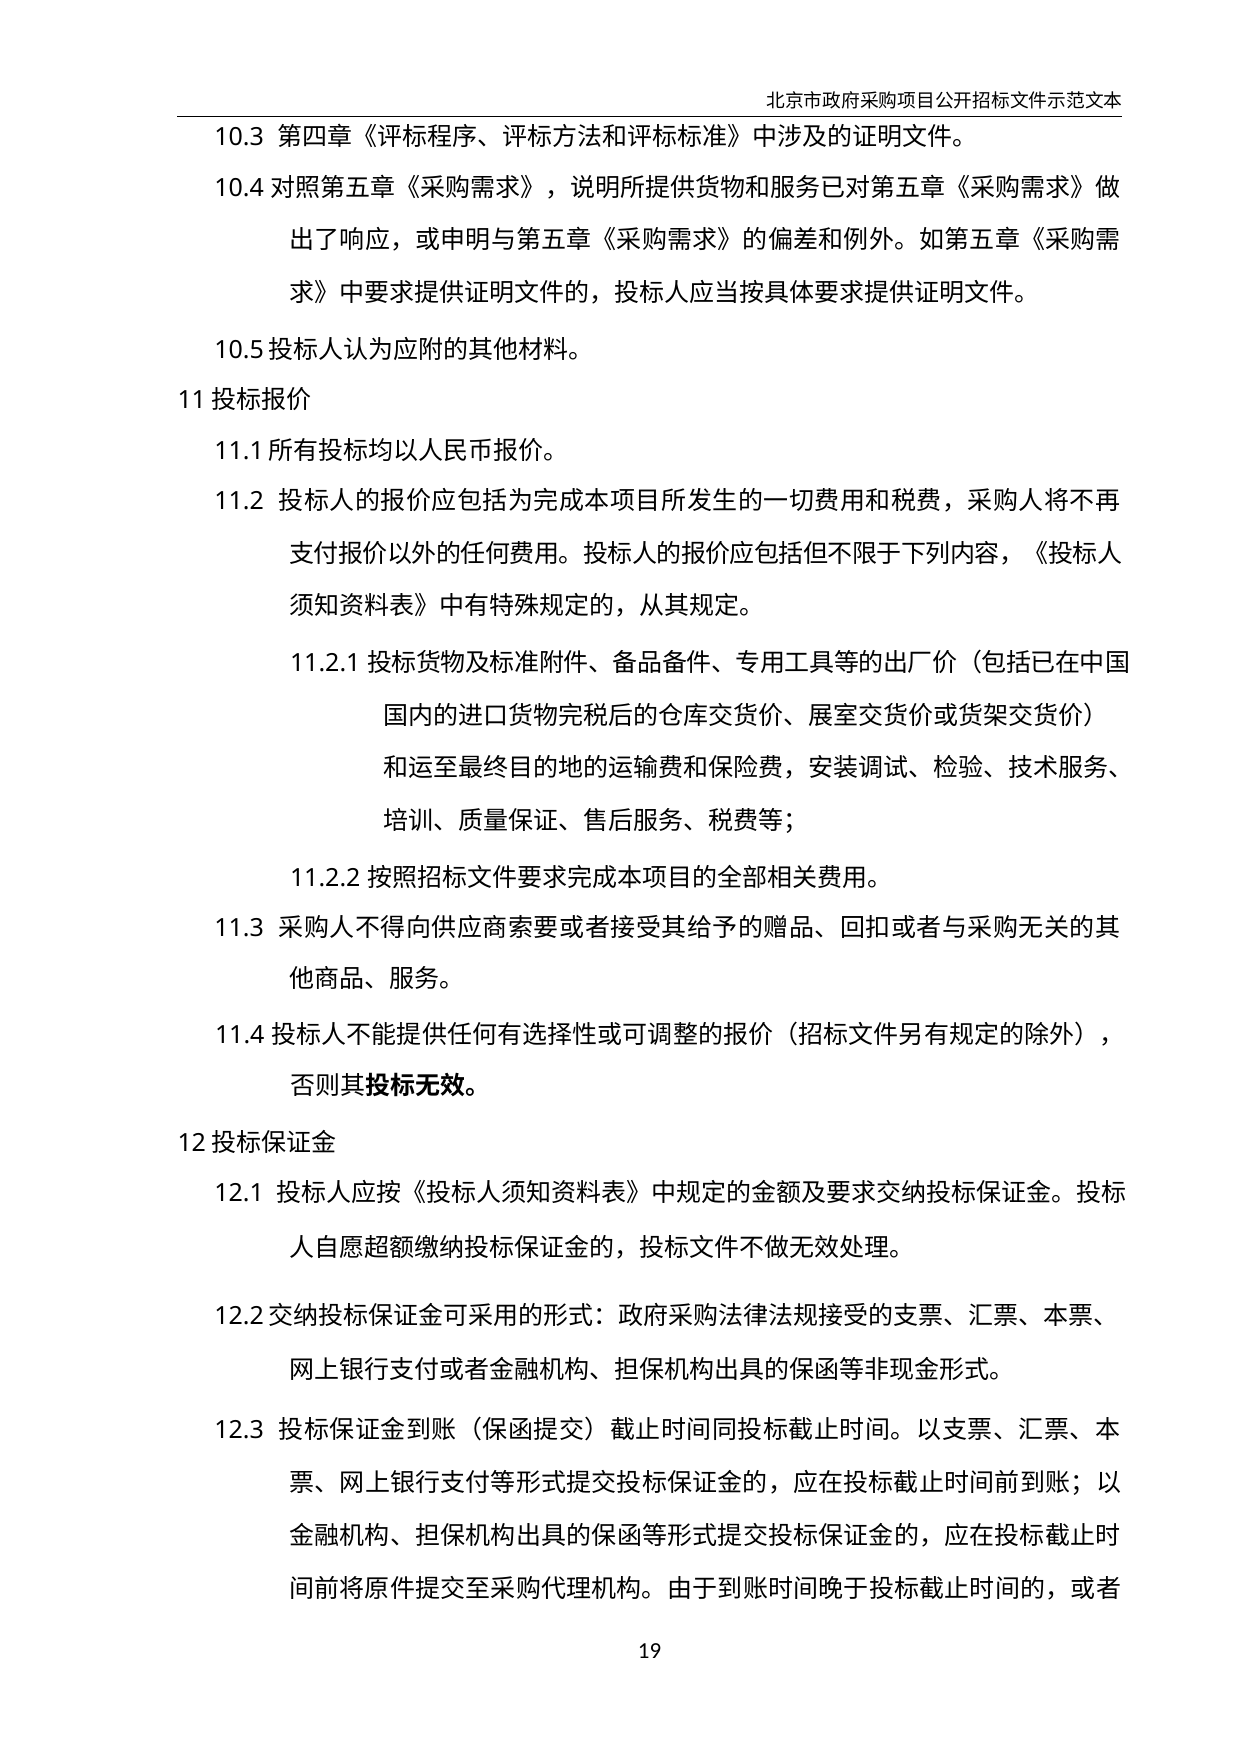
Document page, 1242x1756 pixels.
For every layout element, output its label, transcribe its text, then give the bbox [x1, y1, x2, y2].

text 12.1 投标人应按《投标人须知资料表》中规定的金额及要求交纳投标保证金。投标人自愿超额缴纳投标保证金的，投标文件不做无效处理。 [214, 1173, 1135, 1263]
text 10.5投标人认为应附的其他材料。 [214, 329, 1135, 366]
text 12.2交纳投标保证金可采用的形式：政府采购法律法规接受的支票、汇票、本票、 网上银行支付或者金融机构、担保机构出具的保函等非现金形式。 [214, 1296, 1135, 1386]
text 11.2.1 投标货物及标准附件、备品备件、专用工具等的出厂价（包括已在中国国内的进口货物完税后的仓库交货价、展室交货价或货架交货价） 和运至最终目的地的运输费和保险费，安装调试、检验、技术服务、 培训、质量保证、售后服务、税费等； [290, 643, 1135, 837]
text 10.4 对照第五章《采购需求》，说明所提供货物和服务已对第五章《采购需求》做出了响应，或申明与第五章《采购需求》的偏差和例外。如第五章《采购需求》中要求提供证明文件的，投标人应当按具体要求提供证明文件。 [214, 167, 1123, 308]
text 12投标保证金 [177, 1122, 1135, 1158]
text 11投标报价 [177, 380, 1135, 416]
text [214, 1409, 1123, 1604]
text 11.2.2 按照招标文件要求完成本项目的全部相关费用。 [290, 857, 1135, 893]
text 11.4 投标人不能提供任何有选择性或可调整的报价（招标文件另有规定的除外），否则其投标无效。 [215, 1015, 1128, 1102]
text 10.3 第四章《评标程序、评标方法和评标标准》中涉及的证明文件。 [214, 117, 1135, 153]
text 11.3 采购人不得向供应商索要或者接受其给予的赠品、回扣或者与采购无关的其他商品、服务。 [214, 908, 1123, 994]
text 11.2 投标人的报价应包括为完成本项目所发生的一切费用和税费，采购人将不再支付报价以外的任何费用。投标人的报价应包括但不限于下列内容，《投标人 须知资料表》中有特殊规定的，从其规定。 [214, 481, 1123, 622]
text 11.1所有投标均以人民币报价。 [214, 430, 1135, 466]
